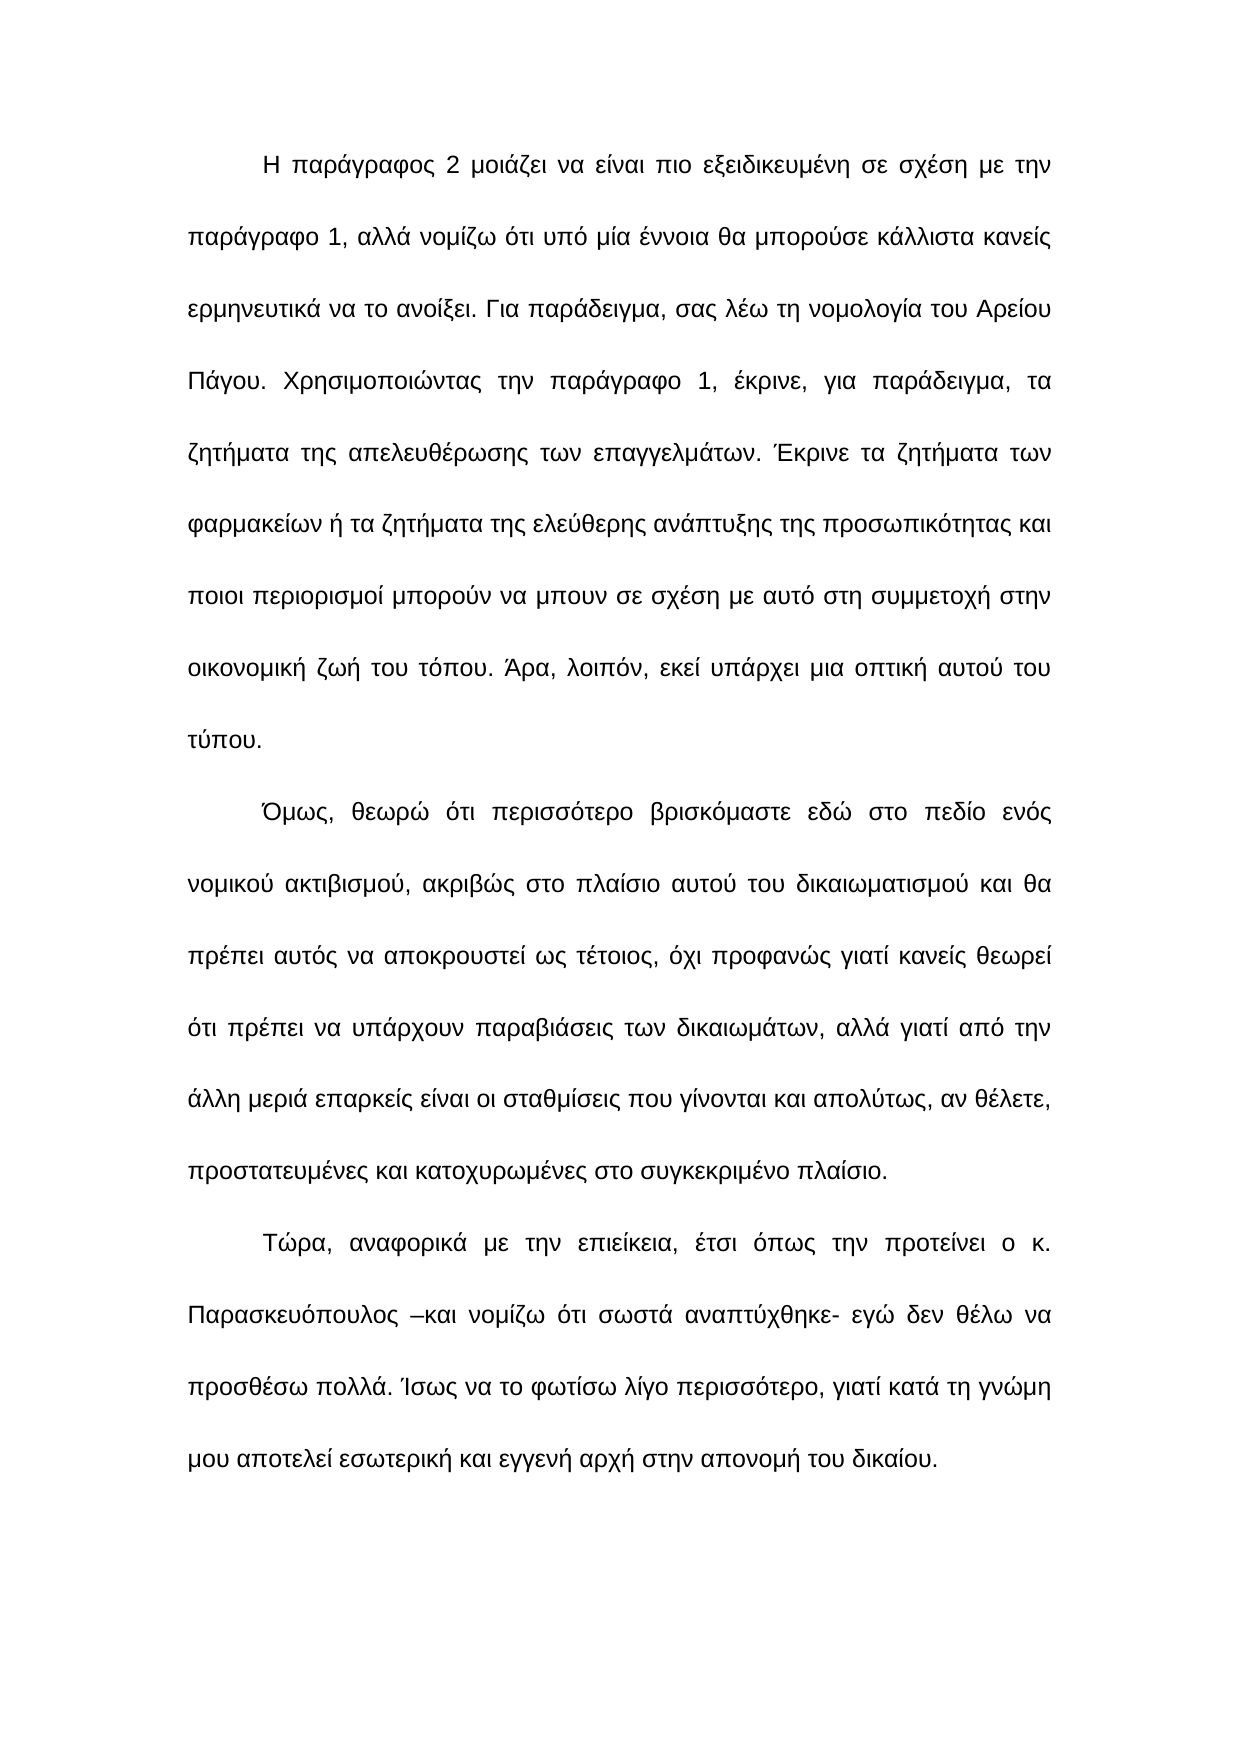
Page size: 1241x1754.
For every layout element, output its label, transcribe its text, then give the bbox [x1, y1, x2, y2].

text Όμως, θεωρώ ότι περισσότερο βρισκόμαστε εδώ στο πεδίο ενός νομικού ακτιβισμού, ακριβώς στο πλαίσιο αυτού του δικαιωματισμού και θα πρέπει αυτός να αποκρουστεί ως τέτοιος, όχι προφανώς γιατί κανείς θεωρεί ότι πρέπει να υπάρχουν παραβιάσεις των δικαιωμάτων, αλλά γιατί από την άλλη μεριά επαρκείς είναι οι σταθμίσεις που γίνονται και απολύτως, αν θέλετε, προστατευμένες και κατοχυρωμένες στο συγκεκριμένο πλαίσιο. [187, 797, 1053, 1185]
text Η παράγραφος 2 μοιάζει να είναι πιο εξειδικευμένη σε σχέση με την παράγραφο 1, αλλά νομίζω ότι υπό μία έννοια θα μπορούσε κάλλιστα κανείς ερμηνευτικά να το ανοίξει. Για παράδειγμα, σας λέω τη νομολογία του Αρείου Πάγου. Χρησιμοποιώντας την παράγραφο 1, έκρινε, για παράδειγμα, τα ζητήματα της απελευθέρωσης των επαγγελμάτων. Έκρινε τα ζητήματα των φαρμακείων ή τα ζητήματα της ελεύθερης ανάπτυξης της προσωπικότητας και ποιοι περιορισμοί μπορούν να μπουν σε σχέση με αυτό στη συμμετοχή στην οικονομική ζωή του τόπου. Άρα, λοιπόν, εκεί υπάρχει μια οπτική αυτού του τύπου. [187, 150, 1053, 754]
text Τώρα, αναφορικά με την επιείκεια, έτσι όπως την προτείνει ο κ. Παρασκευόπουλος –και νομίζω ότι σωστά αναπτύχθηκε- εγώ δεν θέλω να προσθέσω πολλά. Ίσως να το φωτίσω λίγο περισσότερο, γιατί κατά τη γνώμη μου αποτελεί εσωτερική και εγγενή αρχή στην απονομή του δικαίου. [187, 1228, 1053, 1472]
